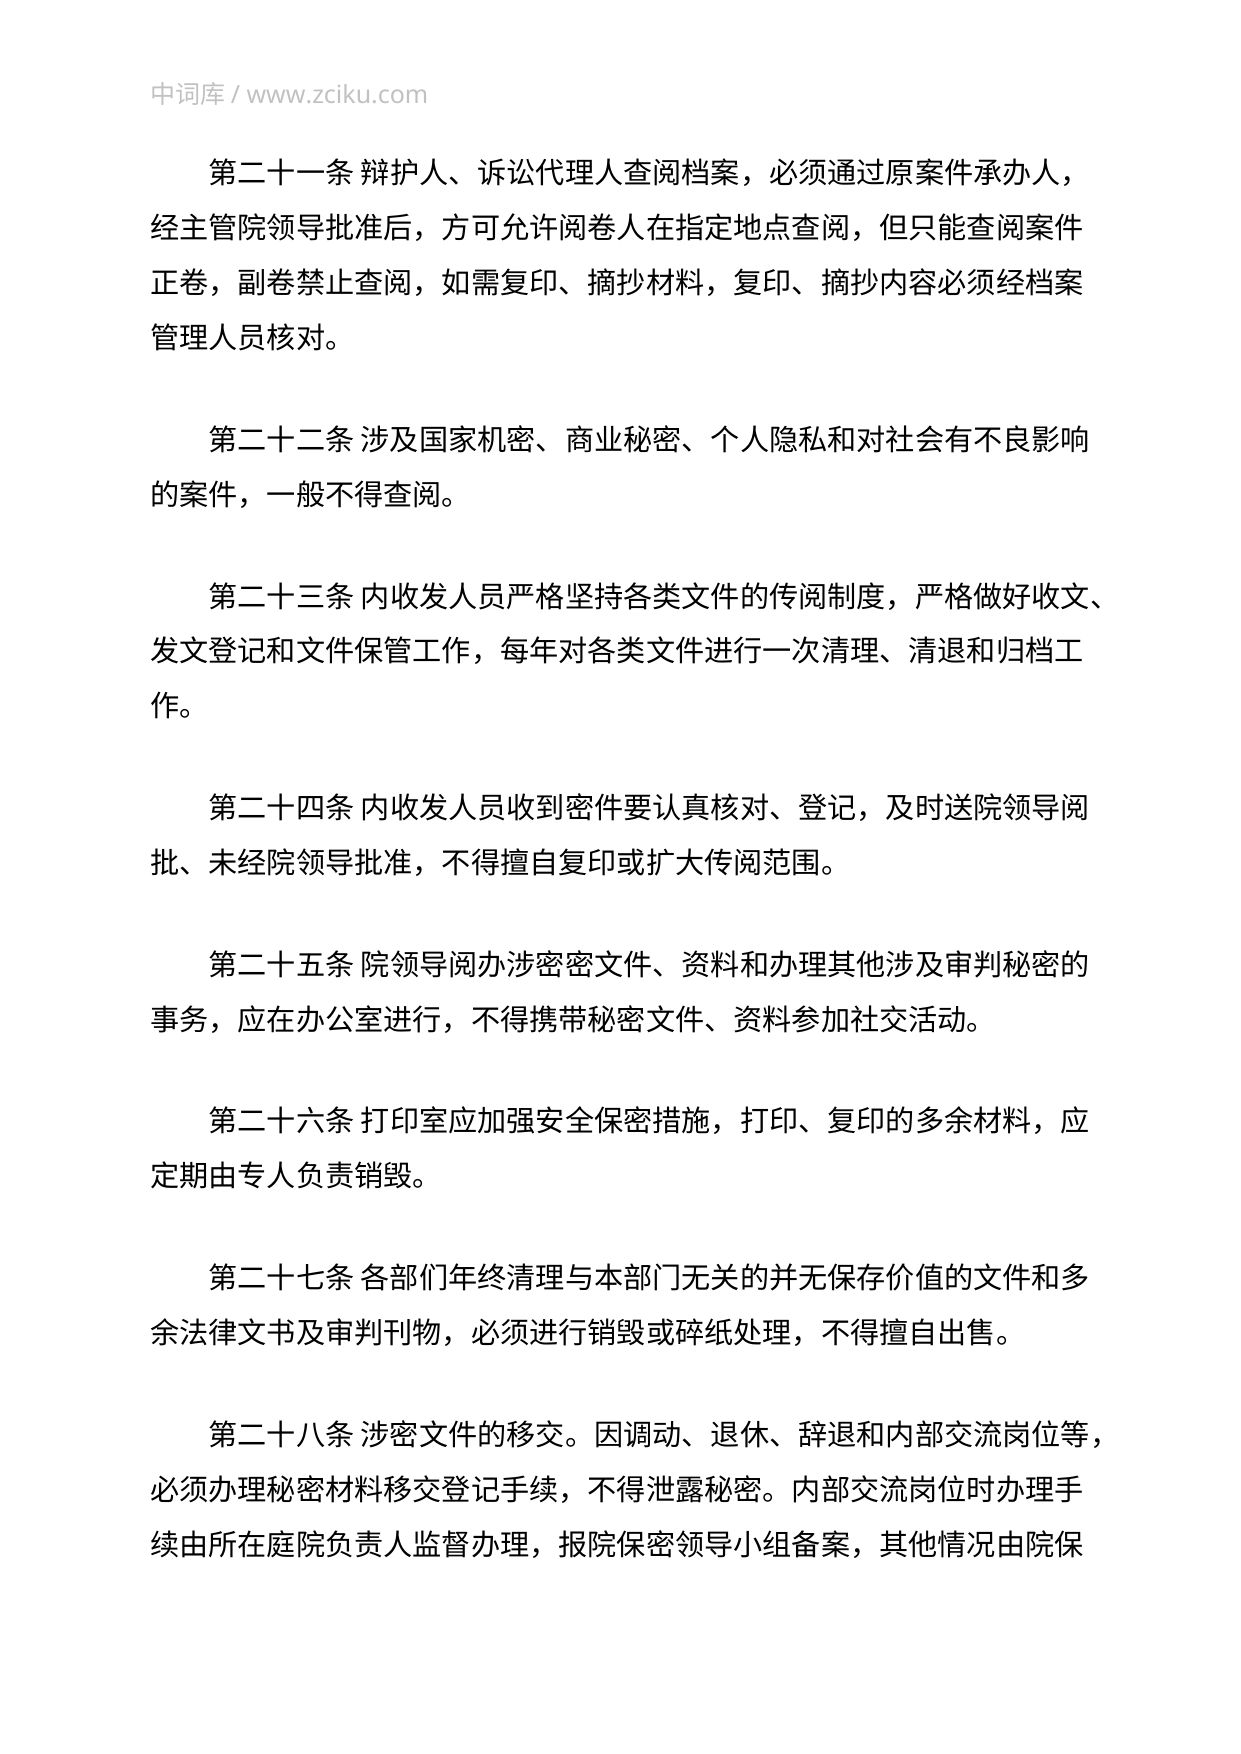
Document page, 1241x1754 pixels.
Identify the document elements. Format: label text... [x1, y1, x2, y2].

text 第二十六条 打印室应加强安全保密措施，打印、复印的多余材料，应定期由专人负责销毁。 [150, 1098, 1090, 1195]
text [150, 1411, 1090, 1563]
text 第二十七条 各部们年终清理与本部门无关的并无保存价值的文件和多余法律文书及审判刊物，必须进行销毁或碎纸处理，不得擅自出售。 [150, 1255, 1090, 1352]
text 第二十二条 涉及国家机密、商业秘密、个人隐私和对社会有不良影响的案件，一般不得查阅。 [150, 416, 1090, 514]
text 第二十三条 内收发人员严格坚持各类文件的传阅制度，严格做好收文、发文登记和文件保管工作，每年对各类文件进行一次清理、清退和归档工作。 [150, 573, 1090, 725]
text 第二十五条 院领导阅办涉密密文件、资料和办理其他涉及审判秘密的事务，应在办公室进行，不得携带秘密文件、资料参加社交活动。 [150, 941, 1090, 1038]
text 第二十四条 内收发人员收到密件要认真核对、登记，及时送院领导阅批、未经院领导批准，不得擅自复印或扩大传阅范围。 [150, 785, 1090, 882]
text 第二十一条 辩护人、诉讼代理人查阅档案，必须通过原案件承办人，经主管院领导批准后，方可允许阅卷人在指定地点查阅，但只能查阅案件正卷，副卷禁止查阅，如需复印、摘抄材料，复印、摘抄内容必须经档案管理人员核对。 [150, 150, 1090, 357]
